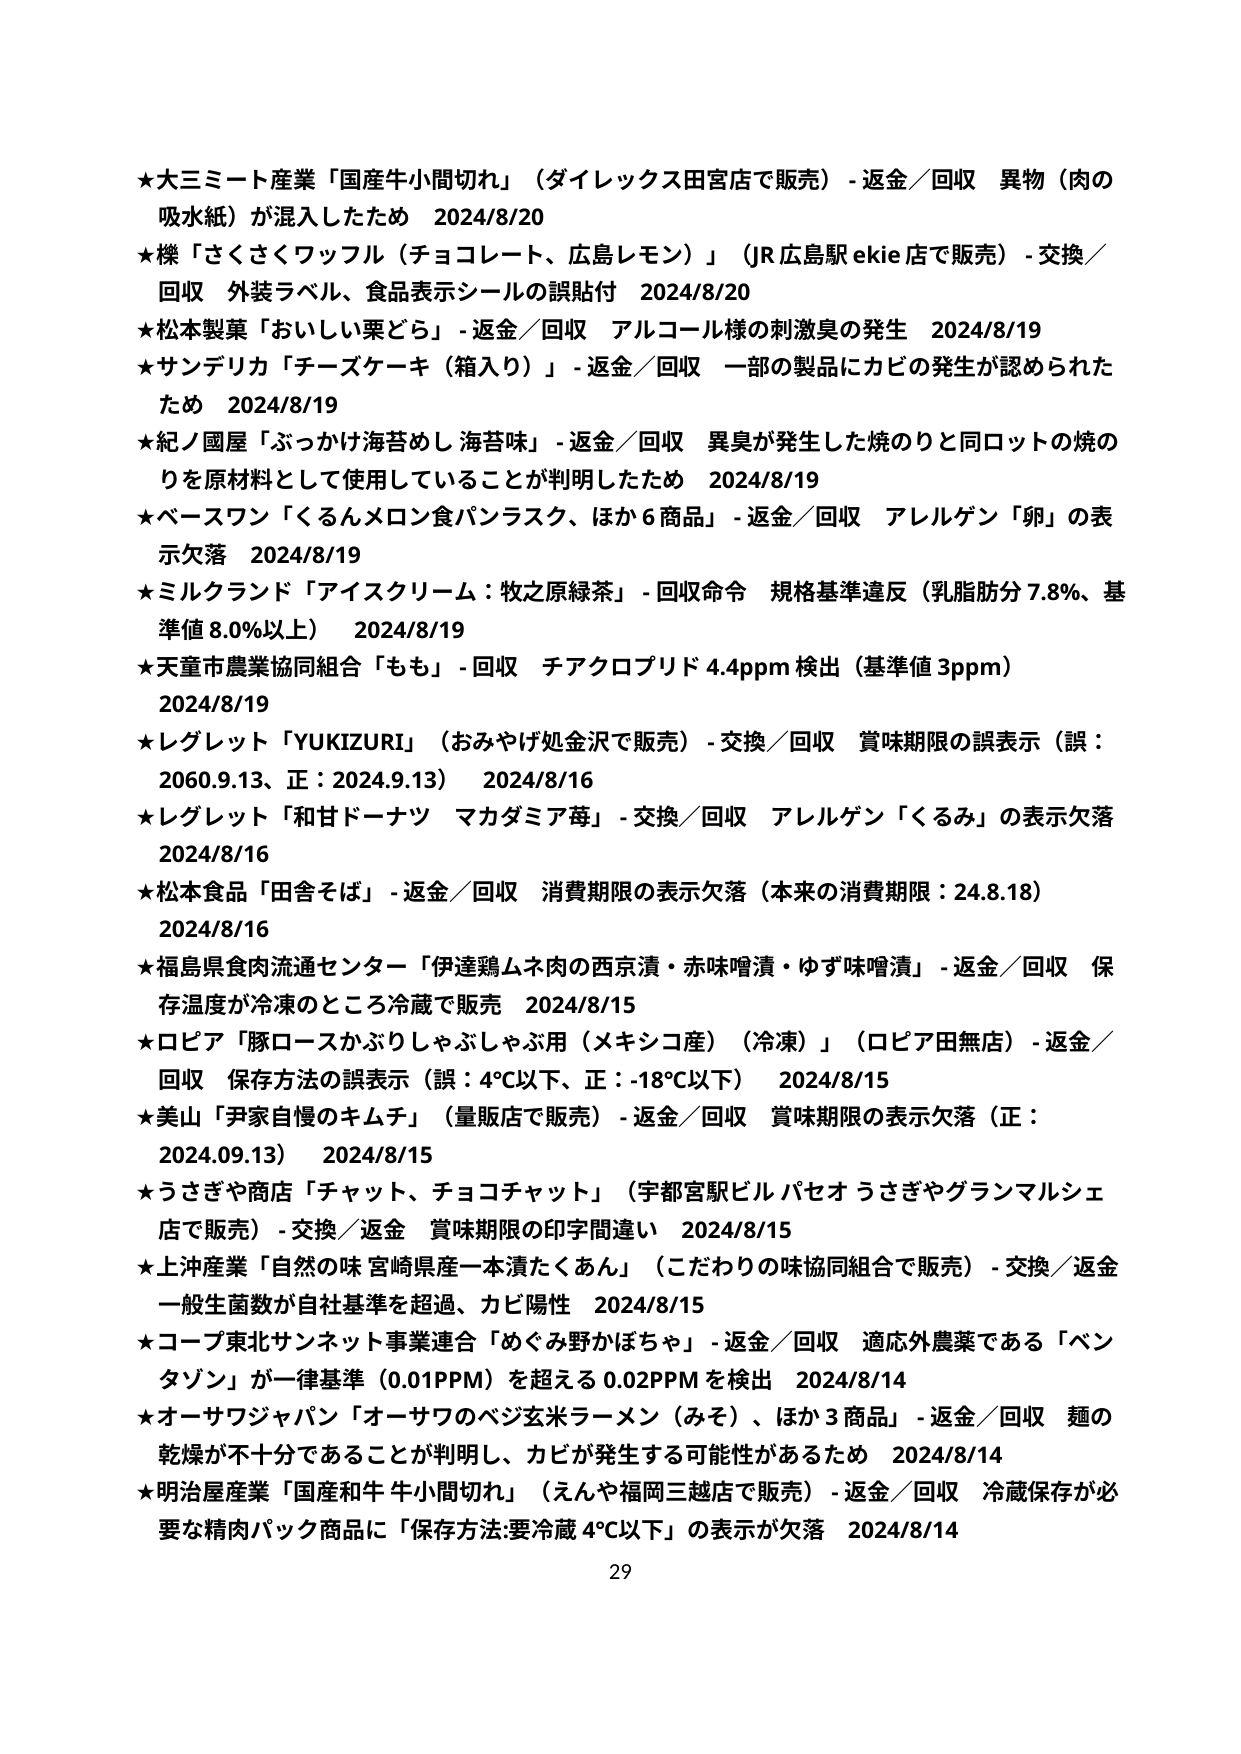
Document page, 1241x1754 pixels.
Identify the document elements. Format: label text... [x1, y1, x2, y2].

text ★コープ東北サンネット事業連合「めぐみ野かぼちゃ」 - 返金／回収 適応外農薬である「ベンタゾン」が一律基準（0.01PPM）を超える0.02PPMを検出 2024/8/14 [135, 1322, 1128, 1397]
text ★櫟「さくさくワッフル（チョコレート、広島レモン）」（JR広島駅ekie店で販売） - 交換／回収 外装ラベル、食品表示シールの誤貼付 2024/8/20 [135, 235, 1128, 310]
text ★ミルクランド「アイスクリーム：牧之原緑茶」 - 回収命令 規格基準違反（乳脂肪分7.8%、基準値8.0%以上） 2024/8/19 [135, 572, 1128, 647]
text ★オーサワジャパン「オーサワのベジ玄米ラーメン（みそ）、ほか3商品」 - 返金／回収 麺の乾燥が不十分であることが判明し、カビが発生する可能性があるため 2024/8/14 [135, 1397, 1128, 1472]
text ★うさぎや商店「チャット、チョコチャット」（宇都宮駅ビル パセオ うさぎやグランマルシェ店で販売） - 交換／返金 賞味期限の印字間違い 2024/8/15 [135, 1172, 1128, 1247]
text ★天童市農業協同組合「もも」 - 回収 チアクロプリド4.4ppm検出（基準値3ppm） 2024/8/19 [135, 647, 1128, 722]
text ★大三ミート産業「国産牛小間切れ」（ダイレックス田宮店で販売） - 返金／回収 異物（肉の吸水紙）が混入したため 2024/8/20 [135, 160, 1128, 235]
text ★松本製菓「おいしい栗どら」 - 返金／回収 アルコール様の刺激臭の発生 2024/8/19 [135, 310, 1128, 347]
text ★サンデリカ「チーズケーキ（箱入り）」 - 返金／回収 一部の製品にカビの発生が認められたため 2024/8/19 [135, 347, 1128, 422]
text ★ロピア「豚ロースかぶりしゃぶしゃぶ用（メキシコ産）（冷凍）」（ロピア田無店） - 返金／回収 保存方法の誤表示（誤：4℃以下、正：-18℃以下） 2024/8/15 [135, 1022, 1128, 1097]
text ★松本食品「田舎そば」 - 返金／回収 消費期限の表示欠落（本来の消費期限：24.8.18） 2024/8/16 [135, 872, 1128, 947]
text ★レグレット「和甘ドーナツ マカダミア苺」 - 交換／回収 アレルゲン「くるみ」の表示欠落 2024/8/16 [135, 797, 1128, 872]
text ★福島県食肉流通センター「伊達鶏ムネ肉の西京漬・赤味噌漬・ゆず味噌漬」 - 返金／回収 保存温度が冷凍のところ冷蔵で販売 2024/8/15 [135, 947, 1128, 1022]
text ★上沖産業「自然の味 宮崎県産一本漬たくあん」（こだわりの味協同組合で販売） - 交換／返金 一般生菌数が自社基準を超過、カビ陽性 2024/8/15 [135, 1247, 1128, 1322]
text ★レグレット「YUKIZURI」（おみやげ処金沢で販売） - 交換／回収 賞味期限の誤表示（誤：2060.9.13、正：2024.9.13） 2024/8/16 [135, 722, 1128, 797]
text ★ベースワン「くるんメロン食パンラスク、ほか6商品」 - 返金／回収 アレルゲン「卵」の表示欠落 2024/8/19 [135, 497, 1128, 572]
text ★美山「尹家自慢のキムチ」（量販店で販売） - 返金／回収 賞味期限の表示欠落（正：2024.09.13） 2024/8/15 [135, 1097, 1128, 1172]
text ★紀ノ國屋「ぶっかけ海苔めし 海苔味」 - 返金／回収 異臭が発生した焼のりと同ロットの焼のりを原材料として使用していることが判明したため 2024/8/19 [135, 422, 1128, 497]
text ★明治屋産業「国産和牛 牛小間切れ」（えんや福岡三越店で販売） - 返金／回収 冷蔵保存が必要な精肉パック商品に「保存方法:要冷蔵4℃以下」の表示が欠落 2024/8/14 [135, 1472, 1128, 1547]
